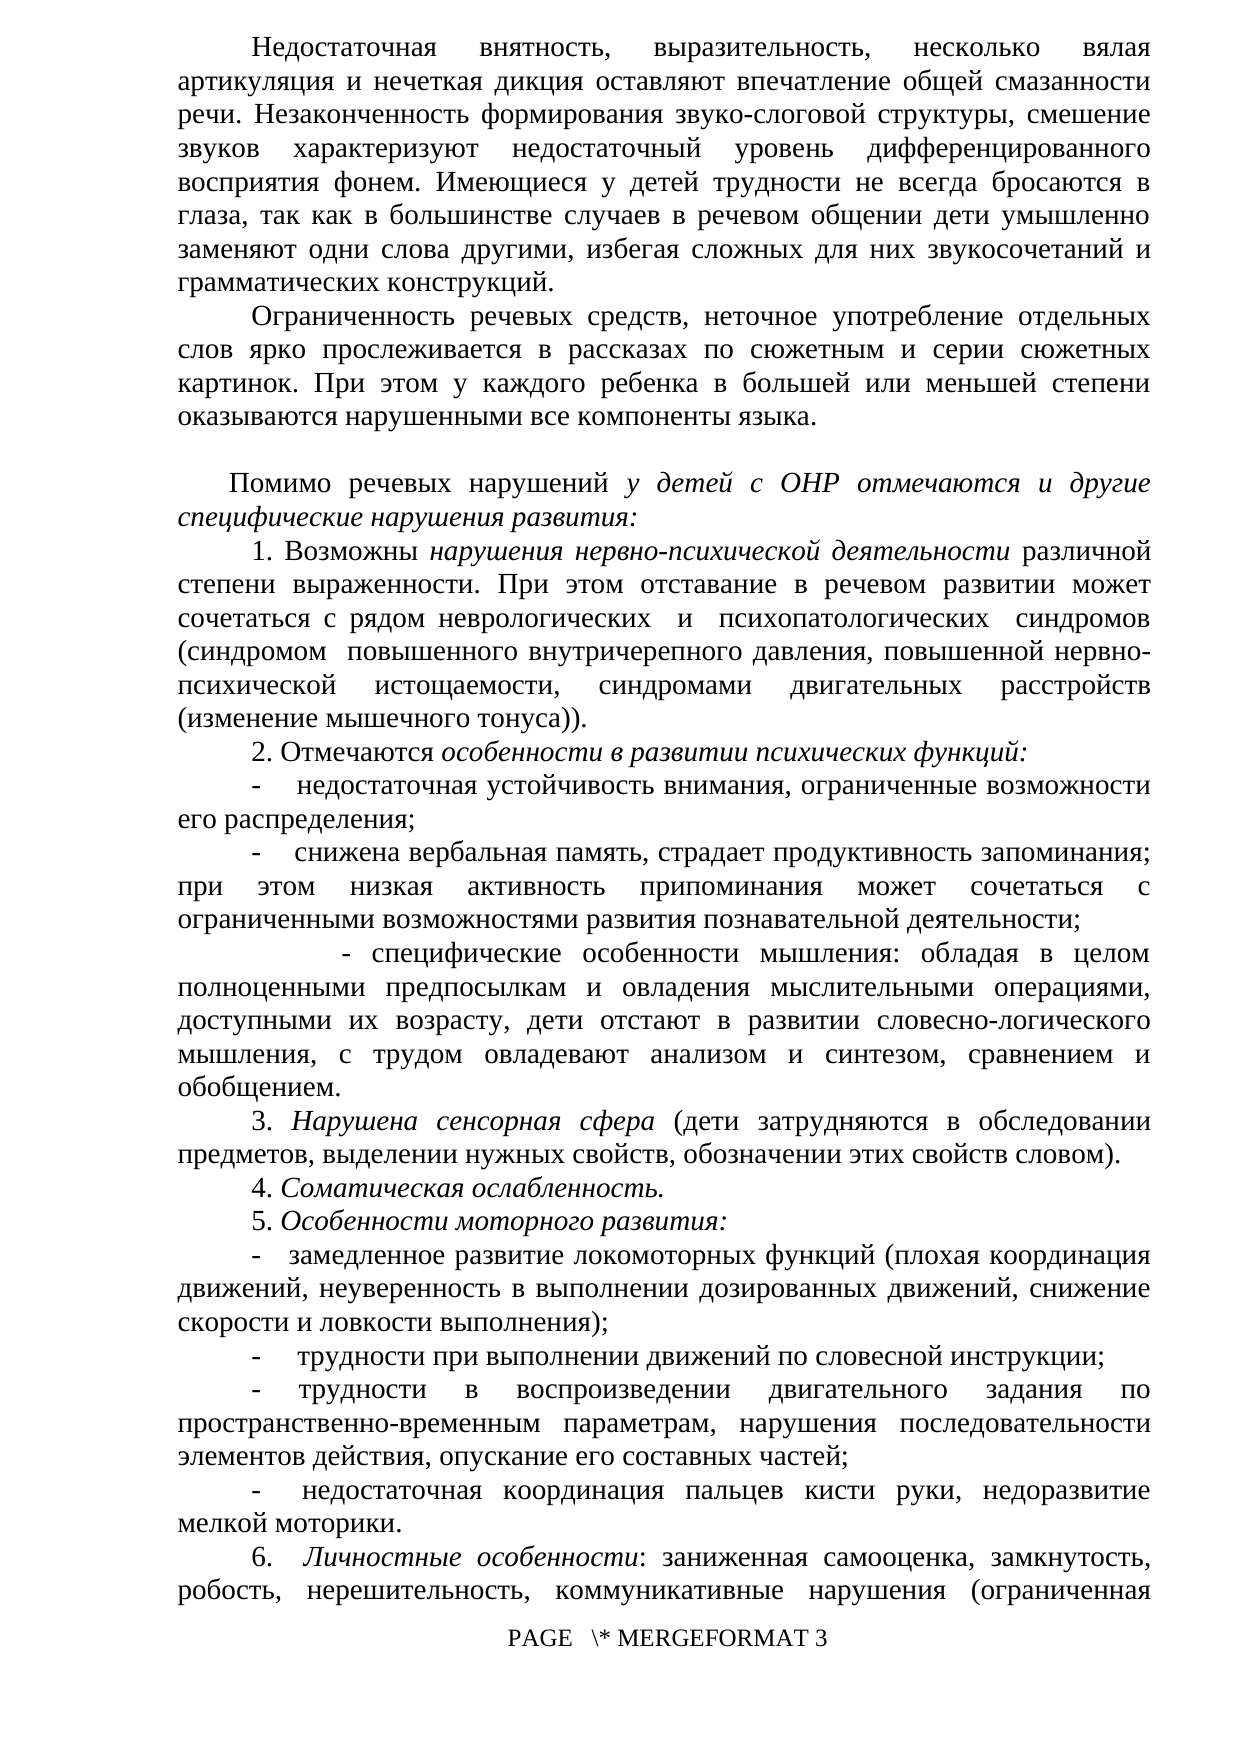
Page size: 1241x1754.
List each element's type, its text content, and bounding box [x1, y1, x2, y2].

text 2. Отмечаются особенности в развитии психических функций: [177, 734, 1152, 767]
text Недостаточная внятность, выразительность, несколько вялая артикуляция и нечеткая дикция оставляют впечатление общей смазанности речи. Незаконченность формирования звуко-слоговой структуры, смешение звуков характеризуют недостаточный уровень дифференцированного восприятия фонем. Имеющиеся у детей трудности не всегда бросаются в глаза, так как в большинстве случаев в речевом общении дети умышленно заменяют одни слова другими, избегая сложных для них звукосочетаний и грамматических конструкций. [177, 29, 1152, 298]
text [177, 1539, 1152, 1606]
text - недостаточная устойчивость внимания, ограниченные возможности его распределения; [177, 767, 1152, 834]
text Ограниченность речевых средств, неточное употребление отдельных слов ярко прослеживается в рассказах по сюжетным и серии сюжетных картинок. При этом у каждого ребенка в большей или меньшей степени оказываются нарушенными все компоненты языка. [177, 298, 1152, 432]
text Помимо речевых нарушений у детей с ОНР отмечаются и другие специфические нарушения развития: [177, 466, 1152, 533]
text - специфические особенности мышления: обладая в целом полноценными предпосылкам и овладения мыслительными операциями, доступными их возрасту, дети отстают в развитии словесно-логического мышления, с трудом овладевают анализом и синтезом, сравнением и обобщением. [177, 935, 1152, 1103]
text 4. Соматическая ослабленность. [177, 1170, 1152, 1203]
text - снижена вербальная память, страдает продуктивность запоминания; при этом низкая активность припоминания может сочетаться с ограниченными возможностями развития познавательной деятельности; [177, 834, 1152, 935]
text - трудности при выполнении движений по словесной инструкции; [177, 1338, 1152, 1371]
text - трудности в воспроизведении двигательного задания по пространственно-временным параметрам, нарушения последовательности элементов действия, опускание его составных частей; [177, 1371, 1152, 1472]
text - замедленное развитие локомоторных функций (плохая координация движений, неуверенность в выполнении дозированных движений, снижение скорости и ловкости выполнения); [177, 1237, 1152, 1338]
text 5. Особенности моторного развития: [177, 1203, 1152, 1237]
text 1. Возможны нарушения нервно-психической деятельности различной степени выраженности. При этом отставание в речевом развитии может сочетаться с рядом неврологических и психопатологических синдромов (синдромом повышенного внутричерепного давления, повышенной нервно-психической истощаемости, синдромами двигательных расстройств (изменение мышечного тонуса)). [177, 533, 1152, 734]
text 3. Нарушена сенсорная сфера (дети затрудняются в обследовании предметов, выделении нужных свойств, обозначении этих свойств словом). [177, 1103, 1152, 1170]
text - недостаточная координация пальцев кисти руки, недоразвитие мелкой моторики. [177, 1472, 1152, 1539]
